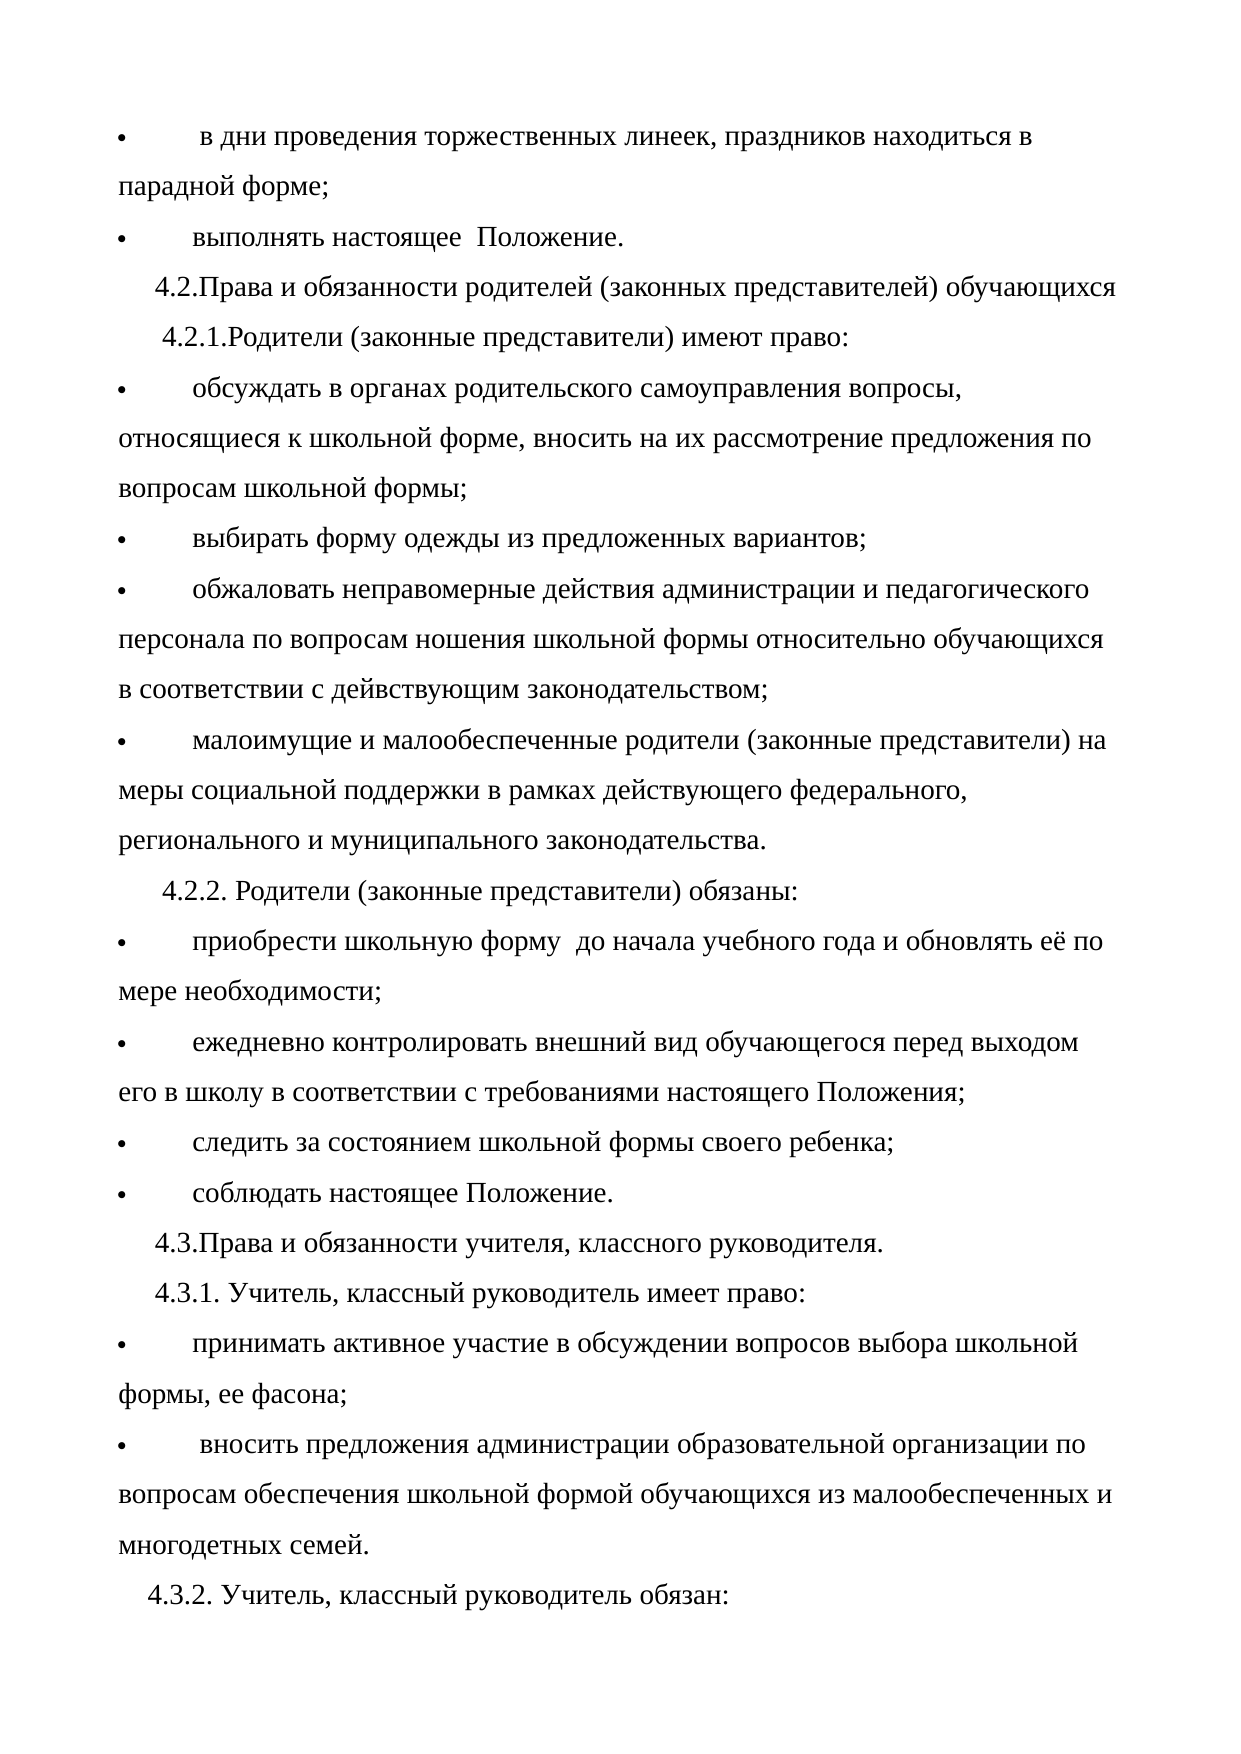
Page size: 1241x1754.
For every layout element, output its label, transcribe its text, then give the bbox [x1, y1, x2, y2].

text 4.3.1. Учитель, классный руководитель имеет право: [118, 1275, 1122, 1309]
list малоимущие и малообеспеченные родители (законные представители) на меры социальной поддержки в рамках действующего федерального, регионального и муниципального законодательства. [118, 722, 1122, 856]
list вносить предложения администрации образовательной организации по вопросам обеспечения школьной формой обучающихся из малообеспеченных и многодетных семей. [118, 1426, 1122, 1560]
list принимать активное участие в обсуждении вопросов выбора школьной формы, ее фасона; [118, 1326, 1122, 1409]
list следить за состоянием школьной формы своего ребенка; [118, 1124, 1122, 1158]
list выполнять настоящее Положение. [118, 219, 1122, 252]
text 4.2.1.Родители (законные представители) имеют право: [118, 319, 1122, 353]
text 4.2.2. Родители (законные представители) обязаны: [118, 873, 1122, 906]
text 4.2.Права и обязанности родителей (законных представителей) обучающихся [118, 269, 1122, 303]
text 4.3.2. Учитель, классный руководитель обязан: [118, 1577, 1122, 1611]
list обжаловать неправомерные действия администрации и педагогического персонала по вопросам ношения школьной формы относительно обучающихся в соответствии с дейвствующим законодательством; [118, 571, 1122, 705]
list приобрести школьную форму до начала учебного года и обновлять её по мере необходимости; [118, 923, 1122, 1007]
list соблюдать настоящее Положение. [118, 1175, 1122, 1208]
list в дни проведения торжественных линеек, праздников находиться в парадной форме; [118, 118, 1122, 202]
list обсуждать в органах родительского самоуправления вопросы, относящиеся к школьной форме, вносить на их рассмотрение предложения по вопросам школьной формы; [118, 370, 1122, 504]
text 4.3.Права и обязанности учителя, классного руководителя. [118, 1225, 1122, 1258]
list ежедневно контролировать внешний вид обучающегося перед выходом его в школу в соответствии с требованиями настоящего Положения; [118, 1024, 1122, 1108]
list выбирать форму одежды из предложенных вариантов; [118, 521, 1122, 554]
